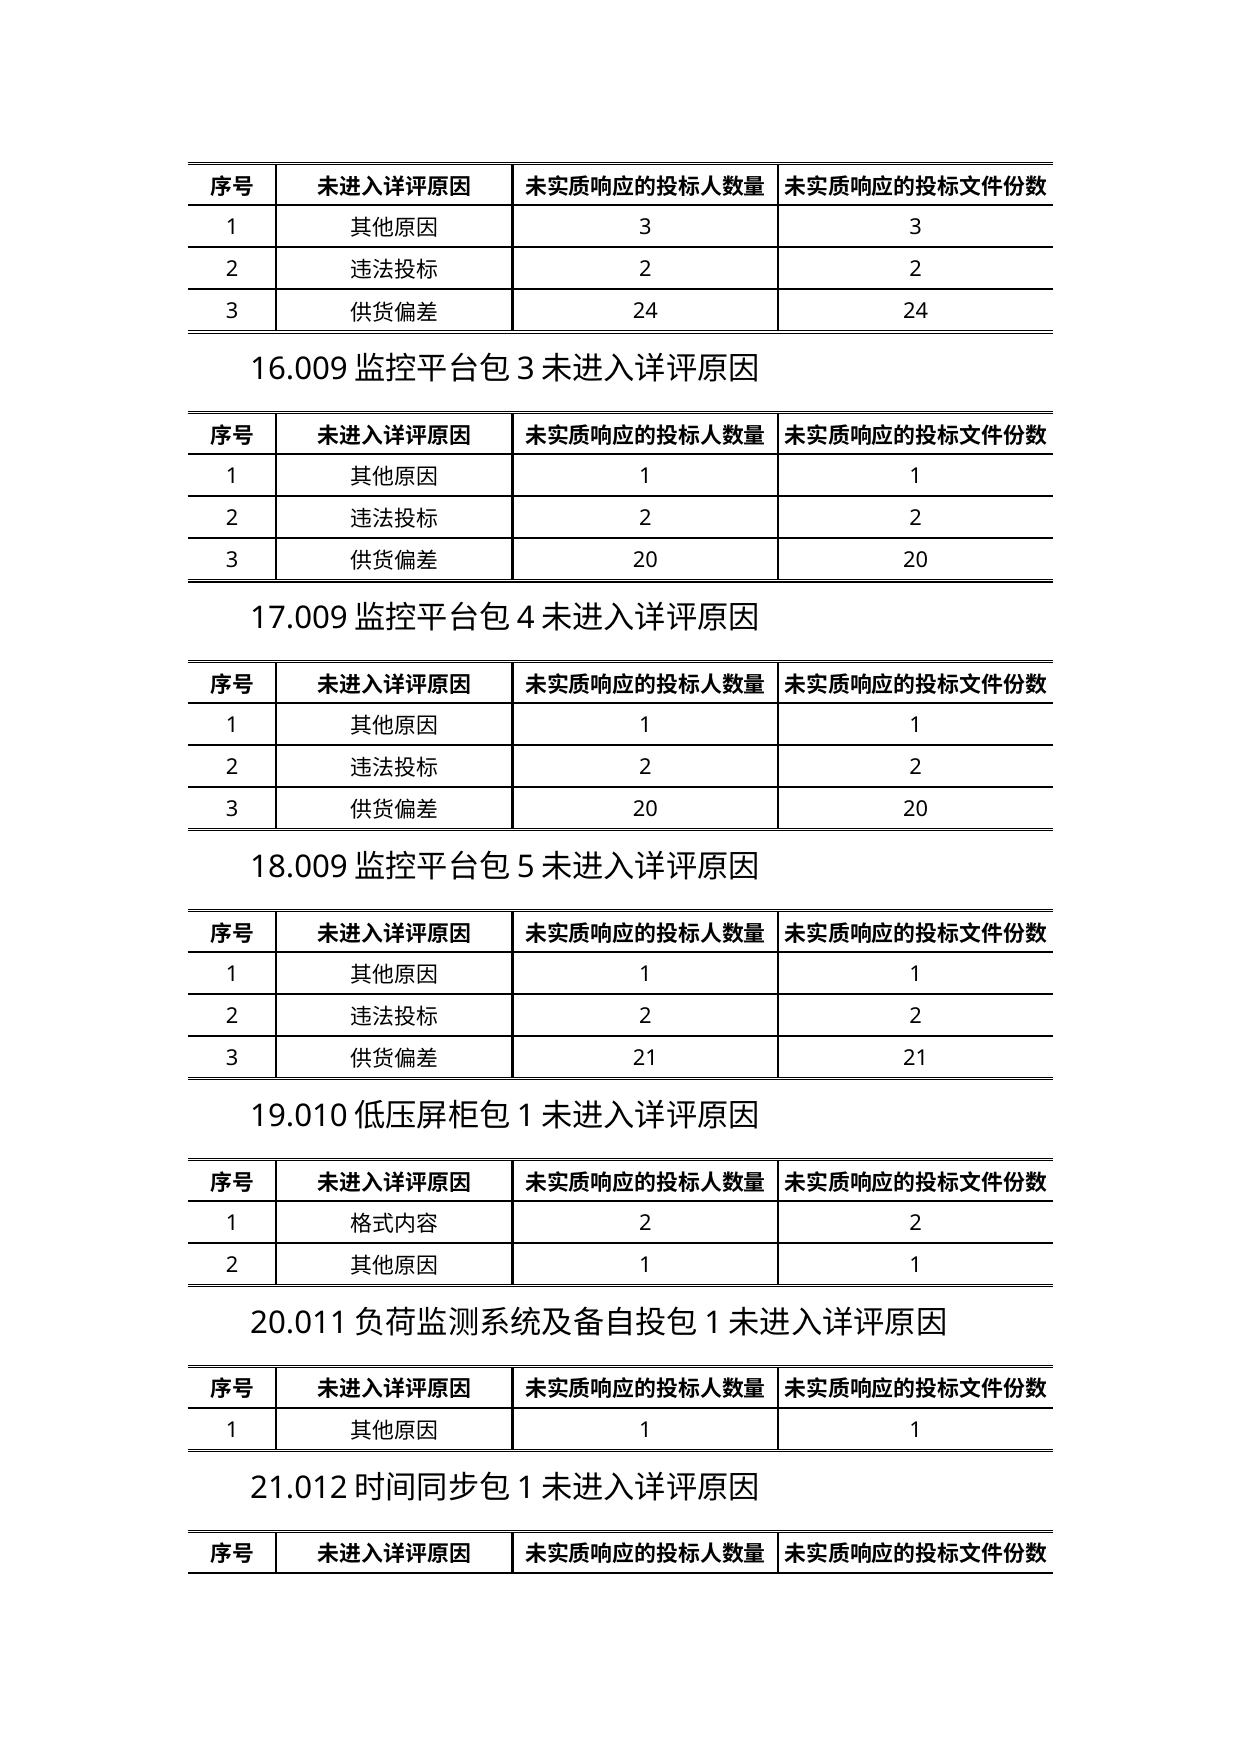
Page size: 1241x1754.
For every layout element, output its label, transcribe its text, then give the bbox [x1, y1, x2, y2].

table_cell 其他原因 [277, 455, 511, 495]
table_cell 2 [779, 995, 1053, 1035]
table_header 序号 [188, 663, 275, 702]
table_header 未实质响应的投标文件份数 [779, 1161, 1053, 1200]
table_header 未实质响应的投标文件份数 [779, 414, 1053, 453]
table_cell 1 [779, 704, 1053, 744]
text 17.009监控平台包4未进入详评原因 [187, 582, 1053, 647]
table_cell 1 [188, 953, 275, 993]
table_header 未进入详评原因 [277, 663, 511, 702]
table_header 未实质响应的投标文件份数 [779, 663, 1053, 702]
table_cell 2 [514, 995, 777, 1035]
table_cell 2 [188, 497, 275, 537]
table_header 未进入详评原因 [277, 1368, 511, 1407]
table_header 未实质响应的投标文件份数 [779, 165, 1053, 204]
text 18.009监控平台包5未进入详评原因 [187, 831, 1053, 896]
table_cell 2 [779, 746, 1053, 786]
table_header 未实质响应的投标文件份数 [779, 912, 1053, 951]
table_cell 违法投标 [277, 995, 511, 1035]
table_cell 1 [188, 704, 275, 744]
table_cell 违法投标 [277, 248, 511, 288]
table_cell 其他原因 [277, 704, 511, 744]
table_cell 3 [514, 206, 777, 246]
table_header 序号 [188, 165, 275, 204]
table_cell 2 [779, 497, 1053, 537]
table_header 未进入详评原因 [277, 1161, 511, 1200]
table_header 未进入详评原因 [277, 414, 511, 453]
table_header 未实质响应的投标人数量 [514, 912, 777, 951]
table_header 未实质响应的投标人数量 [514, 165, 777, 204]
table_cell 其他原因 [277, 1244, 511, 1284]
table_header 序号 [188, 912, 275, 951]
table_cell 2 [779, 1202, 1053, 1242]
table_header 序号 [188, 1161, 275, 1200]
table_header 序号 [188, 1533, 275, 1572]
table_cell 2 [514, 746, 777, 786]
table_cell 1 [779, 1244, 1053, 1284]
table_header 未进入详评原因 [277, 1533, 511, 1572]
table_cell 违法投标 [277, 497, 511, 537]
table_cell 1 [188, 455, 275, 495]
table_header 未实质响应的投标文件份数 [779, 1533, 1053, 1572]
table_header 未进入详评原因 [277, 165, 511, 204]
table_cell 3 [188, 1037, 275, 1077]
table_header 序号 [188, 414, 275, 453]
table_cell 24 [514, 290, 777, 330]
table_header 未实质响应的投标文件份数 [779, 1368, 1053, 1407]
table_cell 3 [188, 290, 275, 330]
table_cell 2 [188, 248, 275, 288]
table_cell 24 [779, 290, 1053, 330]
table_cell 21 [779, 1037, 1053, 1077]
table_cell 1 [779, 1409, 1053, 1449]
table_header 未实质响应的投标人数量 [514, 1161, 777, 1200]
table_cell 1 [514, 455, 777, 495]
table_header 未实质响应的投标人数量 [514, 414, 777, 453]
table_cell 20 [514, 539, 777, 579]
table_header 序号 [188, 1368, 275, 1407]
table_cell 供货偏差 [277, 1037, 511, 1077]
table_cell 其他原因 [277, 206, 511, 246]
table_cell 1 [514, 1409, 777, 1449]
table_cell 1 [779, 455, 1053, 495]
text 21.012时间同步包1未进入详评原因 [187, 1452, 1053, 1517]
table_cell 1 [188, 206, 275, 246]
table_cell 21 [514, 1037, 777, 1077]
table_cell 供货偏差 [277, 788, 511, 828]
table_cell 供货偏差 [277, 539, 511, 579]
table_cell 20 [779, 788, 1053, 828]
table_cell 2 [188, 995, 275, 1035]
table_cell 20 [514, 788, 777, 828]
table_cell 2 [514, 248, 777, 288]
table_cell 供货偏差 [277, 290, 511, 330]
table_cell 违法投标 [277, 746, 511, 786]
table_cell 格式内容 [277, 1202, 511, 1242]
table_cell 1 [514, 953, 777, 993]
text 20.011负荷监测系统及备自投包1未进入详评原因 [187, 1287, 1053, 1352]
table_header 未实质响应的投标人数量 [514, 663, 777, 702]
text 16.009监控平台包3未进入详评原因 [187, 334, 1053, 398]
table_cell 其他原因 [277, 1409, 511, 1449]
text 19.010低压屏柜包1未进入详评原因 [187, 1080, 1053, 1145]
table_cell 2 [514, 497, 777, 537]
table_cell 1 [188, 1202, 275, 1242]
table_header 未进入详评原因 [277, 912, 511, 951]
table_cell 1 [779, 953, 1053, 993]
table_cell 3 [779, 206, 1053, 246]
table_cell 1 [514, 1244, 777, 1284]
table_header 未实质响应的投标人数量 [514, 1533, 777, 1572]
table_cell 3 [188, 788, 275, 828]
table_cell 1 [188, 1409, 275, 1449]
table_cell 3 [188, 539, 275, 579]
table_cell 2 [188, 1244, 275, 1284]
table_cell 2 [188, 746, 275, 786]
table_cell 2 [514, 1202, 777, 1242]
table_cell 其他原因 [277, 953, 511, 993]
table_header 未实质响应的投标人数量 [514, 1368, 777, 1407]
table_cell 20 [779, 539, 1053, 579]
table_cell 2 [779, 248, 1053, 288]
table_cell 1 [514, 704, 777, 744]
